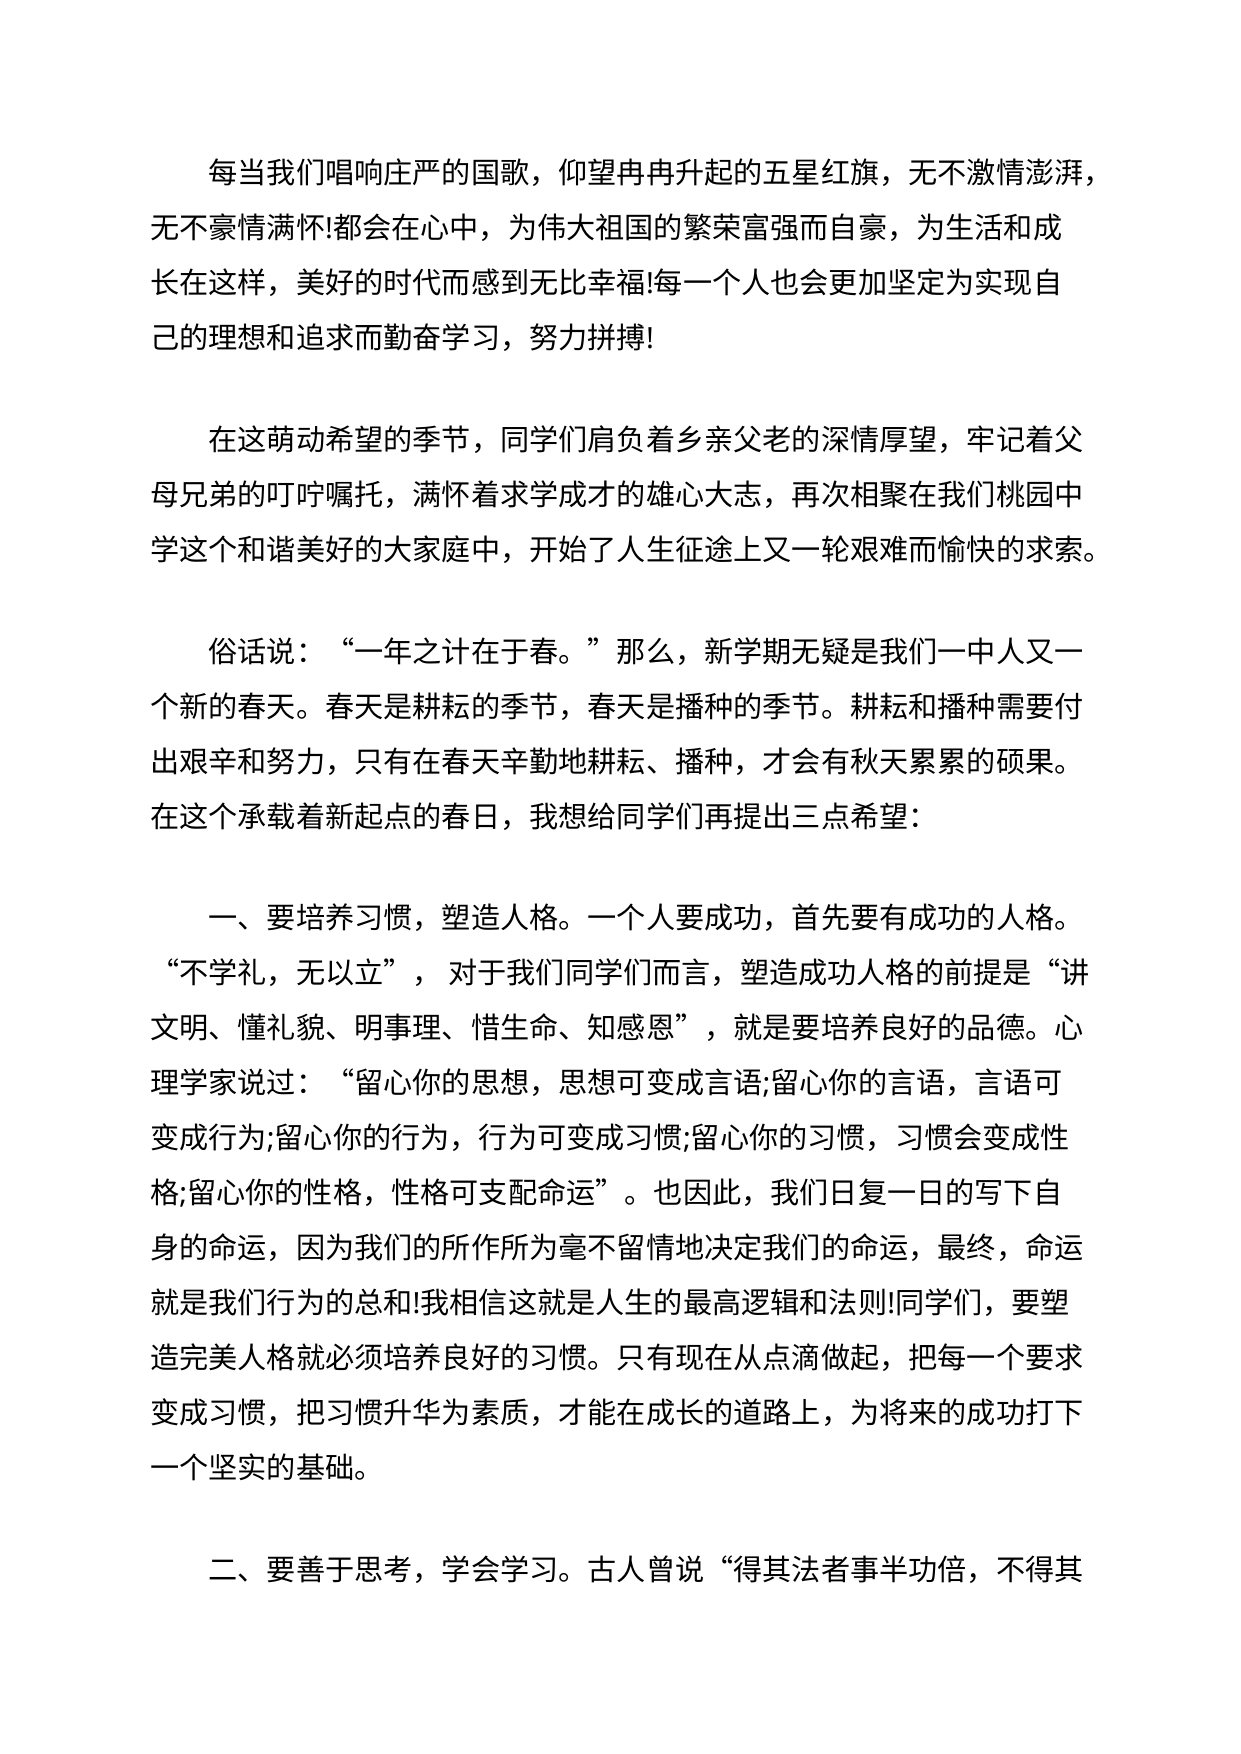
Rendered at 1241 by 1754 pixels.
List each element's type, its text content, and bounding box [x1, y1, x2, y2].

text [150, 1546, 1090, 1588]
text 每当我们唱响庄严的国歌，仰望冉冉升起的五星红旗，无不激情澎湃，无不豪情满怀!都会在心中，为伟大祖国的繁荣富强而自豪，为生活和成长在这样，美好的时代而感到无比幸福!每一个人也会更加坚定为实现自己的理想和追求而勤奋学习，努力拼搏! [150, 150, 1090, 357]
text 一、要培养习惯，塑造人格。一个人要成功，首先要有成功的人格。 “不学礼，无以立”， 对于我们同学们而言，塑造成功人格的前提是“讲文明、懂礼貌、明事理、惜生命、知感恩”，就是要培养良好的品德。心理学家说过：“留心你的思想，思想可变成言语;留心你的言语，言语可变成行为;留心你的行为，行为可变成习惯;留心你的习惯，习惯会变成性格;留心你的性格，性格可支配命运”。也因此，我们日复一日的写下自身的命运，因为我们的所作所为毫不留情地决定我们的命运，最终，命运就是我们行为的总和!我相信这就是人生的最高逻辑和法则!同学们，要塑造完美人格就必须培养良好的习惯。只有现在从点滴做起，把每一个要求变成习惯，把习惯升华为素质，才能在成长的道路上，为将来的成功打下一个坚实的基础。 [150, 895, 1090, 1487]
text 在这萌动希望的季节，同学们肩负着乡亲父老的深情厚望，牢记着父母兄弟的叮咛嘱托，满怀着求学成才的雄心大志，再次相聚在我们桃园中学这个和谐美好的大家庭中，开始了人生征途上又一轮艰难而愉快的求索。 [150, 417, 1090, 569]
text 俗话说：“一年之计在于春。”那么，新学期无疑是我们一中人又一个新的春天。春天是耕耘的季节，春天是播种的季节。耕耘和播种需要付出艰辛和努力，只有在春天辛勤地耕耘、播种，才会有秋天累累的硕果。在这个承载着新起点的春日，我想给同学们再提出三点希望： [150, 628, 1090, 835]
